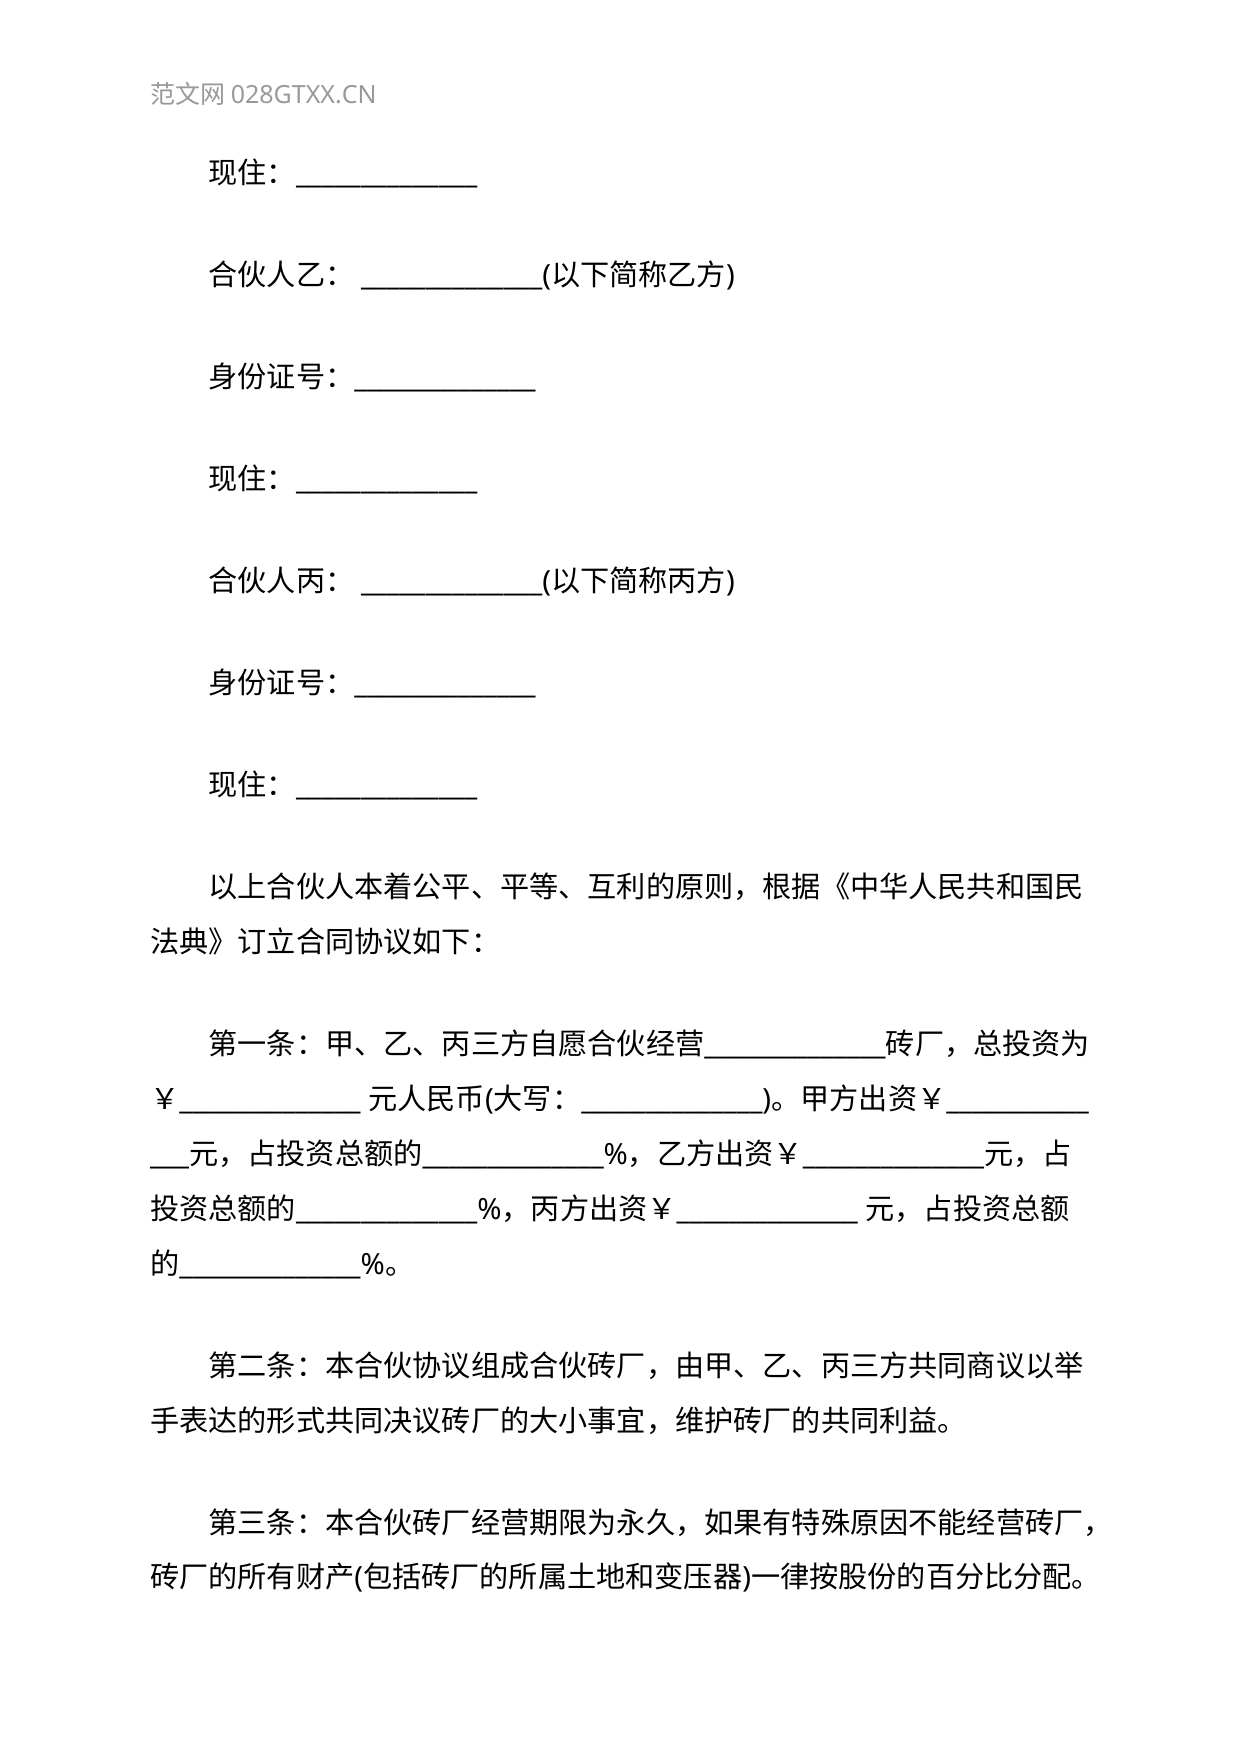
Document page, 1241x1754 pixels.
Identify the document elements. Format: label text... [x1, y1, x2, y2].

text 现住：______________ [150, 150, 1090, 192]
text 现住：______________ [150, 456, 1090, 498]
text 现住：______________ [150, 762, 1090, 804]
text 以上合伙人本着公平、平等、互利的原则，根据《中华人民共和国民法典》订立合同协议如下： [150, 864, 1090, 961]
text 身份证号：______________ [150, 354, 1090, 396]
text 第二条：本合伙协议组成合伙砖厂，由甲、乙、丙三方共同商议以举手表达的形式共同决议砖厂的大小事宜，维护砖厂的共同利益。 [150, 1342, 1090, 1440]
text 合伙人丙： ______________(以下简称丙方) [150, 558, 1090, 600]
text 身份证号：______________ [150, 660, 1090, 702]
text 第三条：本合伙砖厂经营期限为永久，如果有特殊原因不能经营砖厂，砖厂的所有财产(包括砖厂的所属土地和变压器)一律按股份的百分比分配。 [150, 1499, 1090, 1596]
text 合伙人乙： ______________(以下简称乙方) [150, 252, 1090, 294]
text 第一条：甲、乙、丙三方自愿合伙经营______________砖厂，总投资为￥______________ 元人民币(大写：______________)。甲方出资￥______________元，占投资总额的______________%，乙方出资￥______________元，占投资总额的______________%，丙方出资￥______________ 元，占投资总额的______________%。 [150, 1021, 1090, 1283]
